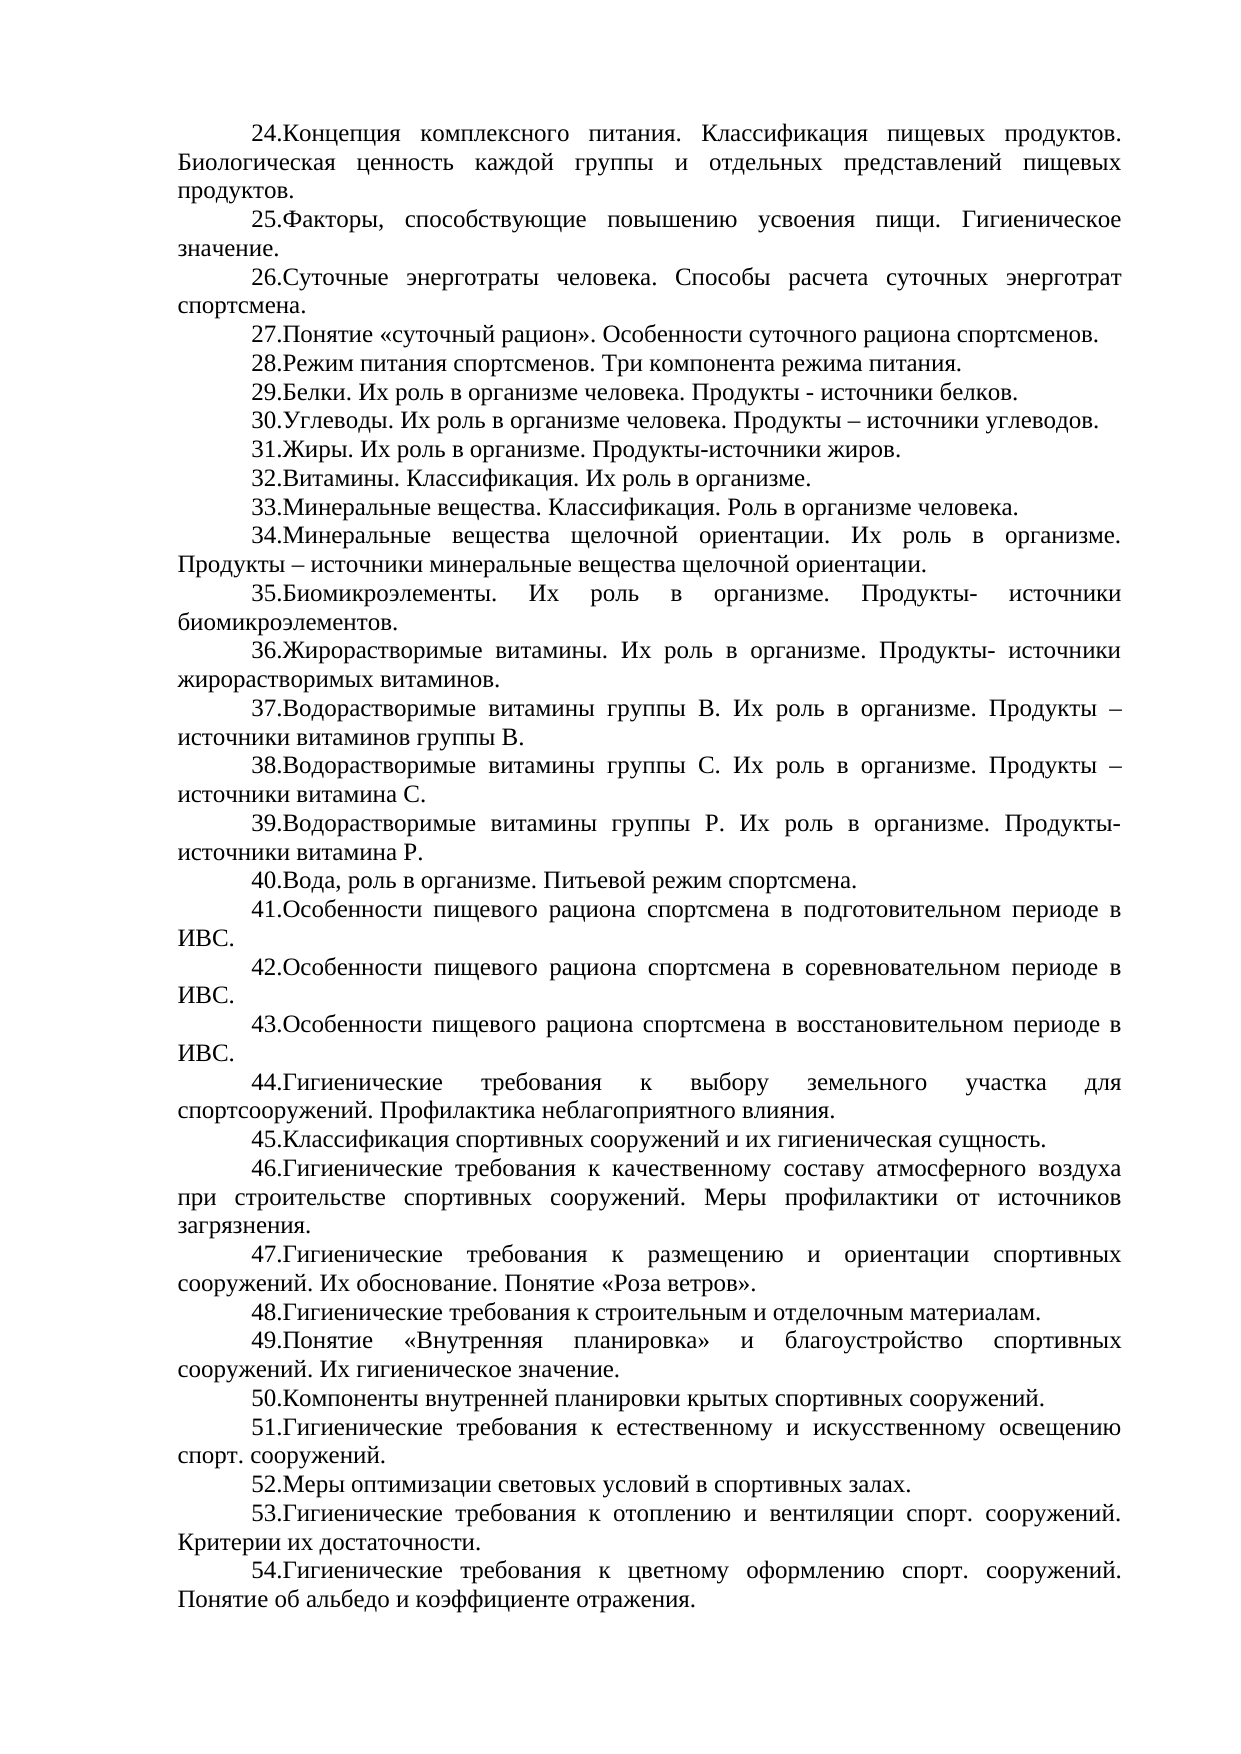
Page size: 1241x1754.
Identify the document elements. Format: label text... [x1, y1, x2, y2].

text 51.Гигиенические требования к естественному и искусственному освещению спорт. сооружений. [177, 1412, 1122, 1469]
text 39.Водорастворимые витамины группы Р. Их роль в организме. Продукты- источники витамина Р. [177, 808, 1122, 866]
text 45.Классификация спортивных сооружений и их гигиеническая сущность. [177, 1124, 1122, 1153]
text 36.Жирорастворимые витамины. Их роль в организме. Продукты- источники жирорастворимых витаминов. [177, 636, 1122, 693]
text 43.Особенности пищевого рациона спортсмена в восстановительном периоде в ИВС. [177, 1009, 1122, 1067]
text 29.Белки. Их роль в организме человека. Продукты - источники белков. [177, 377, 1122, 406]
text 52.Меры оптимизации световых условий в спортивных залах. [177, 1469, 1122, 1498]
text 33.Минеральные вещества. Классификация. Роль в организме человека. [177, 492, 1122, 521]
text 32.Витамины. Классификация. Их роль в организме. [177, 463, 1122, 492]
text 28.Режим питания спортсменов. Три компонента режима питания. [177, 348, 1122, 377]
text 54.Гигиенические требования к цветному оформлению спорт. сооружений. Понятие об альбедо и коэффициенте отражения. [177, 1556, 1122, 1613]
text 38.Водорастворимые витамины группы С. Их роль в организме. Продукты – источники витамина С. [177, 751, 1122, 808]
text 46.Гигиенические требования к качественному составу атмосферного воздуха при строительстве спортивных сооружений. Меры профилактики от источников загрязнения. [177, 1153, 1122, 1239]
text 34.Минеральные вещества щелочной ориентации. Их роль в организме. Продукты – источники минеральные вещества щелочной ориентации. [177, 521, 1122, 578]
text 53.Гигиенические требования к отоплению и вентиляции спорт. сооружений. Критерии их достаточности. [177, 1498, 1122, 1556]
text 26.Суточные энерготраты человека. Способы расчета суточных энерготрат спортсмена. [177, 262, 1122, 319]
text 40.Вода, роль в организме. Питьевой режим спортсмена. [177, 866, 1122, 894]
text 49.Понятие «Внутренняя планировка» и благоустройство спортивных сооружений. Их гигиеническое значение. [177, 1326, 1122, 1383]
text 48.Гигиенические требования к строительным и отделочным материалам. [177, 1297, 1122, 1326]
text 47.Гигиенические требования к размещению и ориентации спортивных сооружений. Их обоснование. Понятие «Роза ветров». [177, 1239, 1122, 1297]
text 25.Факторы, способствующие повышению усвоения пищи. Гигиеническое значение. [177, 204, 1122, 262]
text 41.Особенности пищевого рациона спортсмена в подготовительном периоде в ИВС. [177, 894, 1122, 952]
text 24.Концепция комплексного питания. Классификация пищевых продуктов. Биологическая ценность каждой группы и отдельных представлений пищевых продуктов. [177, 118, 1122, 204]
text 31.Жиры. Их роль в организме. Продукты-источники жиров. [177, 434, 1122, 463]
text 44.Гигиенические требования к выбору земельного участка для спортсооружений. Профилактика неблагоприятного влияния. [177, 1067, 1122, 1124]
text 50.Компоненты внутренней планировки крытых спортивных сооружений. [177, 1383, 1122, 1412]
text 42.Особенности пищевого рациона спортсмена в соревновательном периоде в ИВС. [177, 952, 1122, 1009]
text 30.Углеводы. Их роль в организме человека. Продукты – источники углеводов. [177, 406, 1122, 434]
text 37.Водорастворимые витамины группы В. Их роль в организме. Продукты – источники витаминов группы В. [177, 693, 1122, 751]
text 35.Биомикроэлементы. Их роль в организме. Продукты- источники биомикроэлементов. [177, 578, 1122, 636]
text 27.Понятие «суточный рацион». Особенности суточного рациона спортсменов. [177, 319, 1122, 348]
